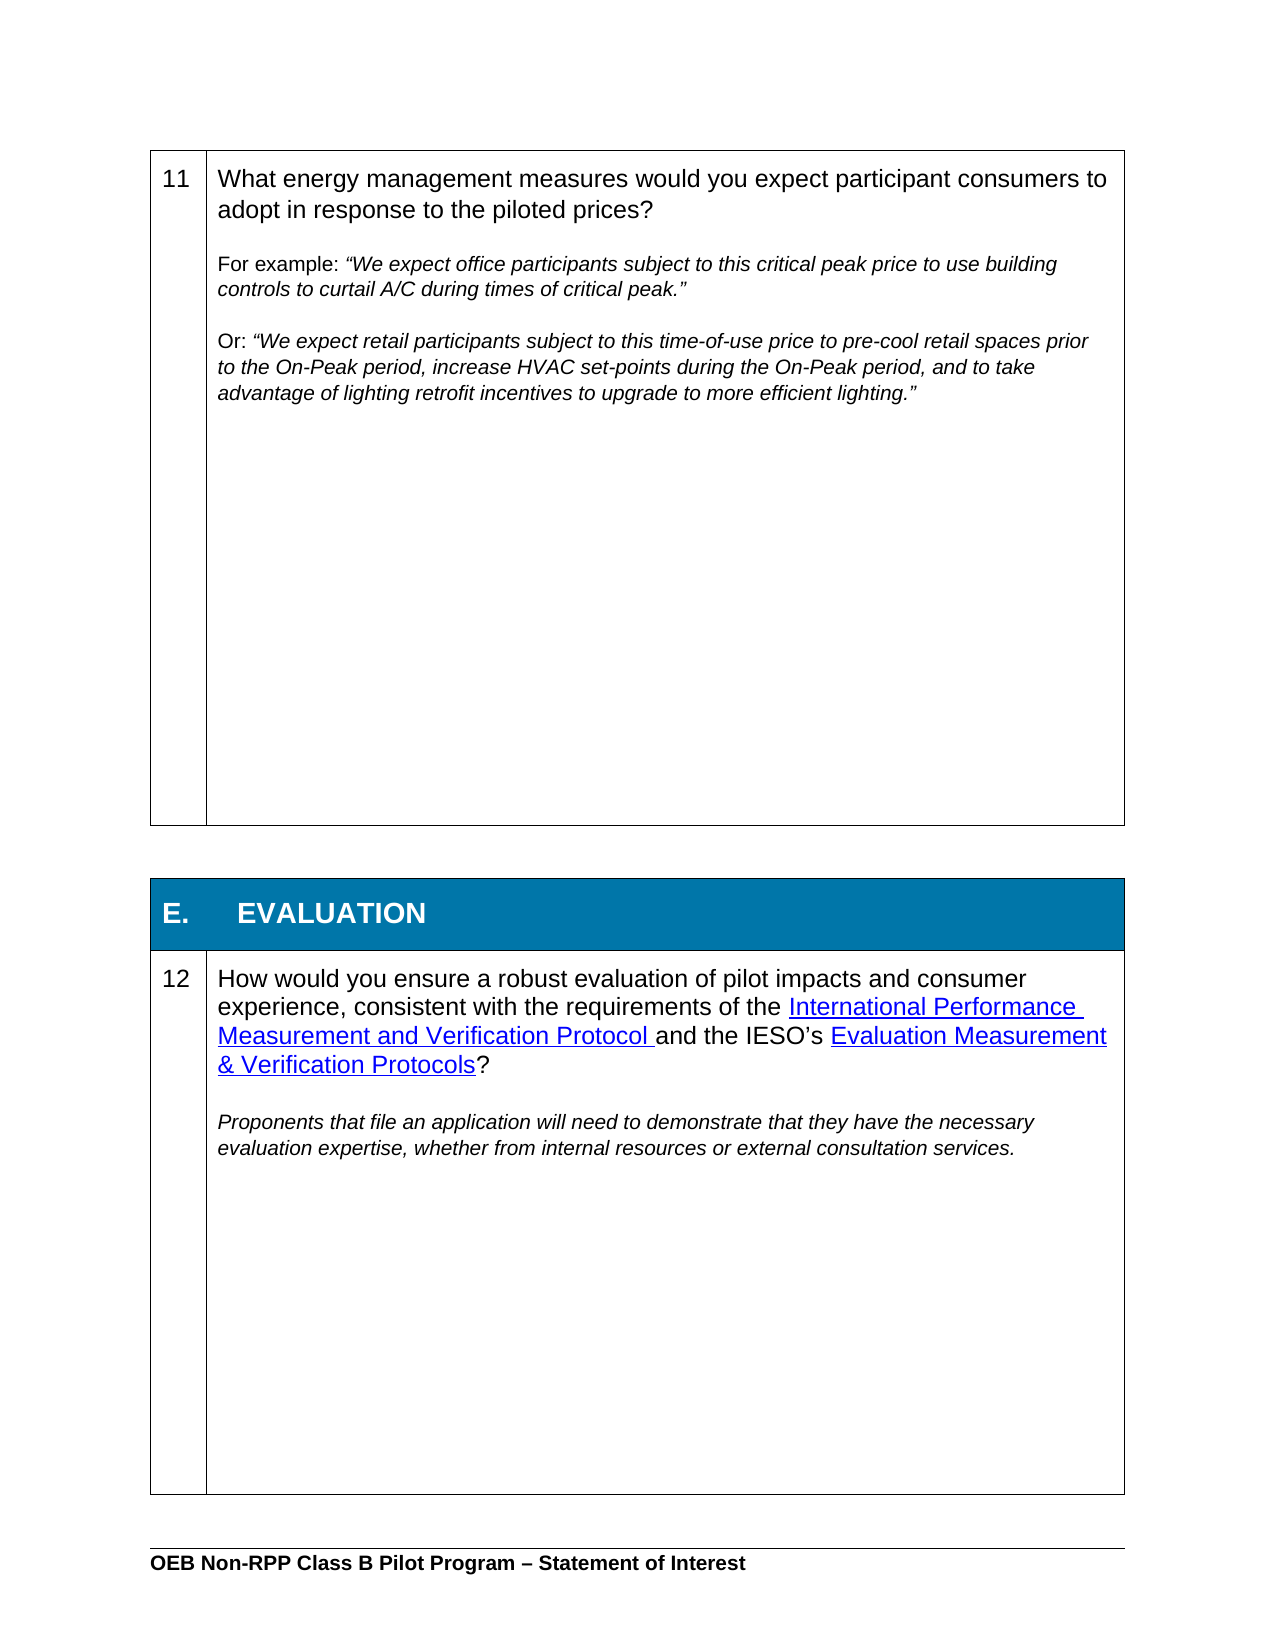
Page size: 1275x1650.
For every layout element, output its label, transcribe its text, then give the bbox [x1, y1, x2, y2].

table_cell 11 [151, 151, 206, 825]
table_cell 12 [151, 951, 206, 1494]
table_header E. EVALUATION [151, 879, 1124, 950]
table_cell What energy management measures would you expect participant consumers to adopt in response to the piloted prices? For example: “We expect office participants subject to this critical peak price to use building controls to curtail A/C during times of critical peak.” Or: “We expect retail participants subject to this time-of-use price to pre-cool retail spaces prior to the On-Peak period, increase HVAC set-points during the On-Peak period, and to take advantage of lighting retrofit incentives to upgrade to more efficient lighting.” [207, 151, 1124, 825]
table_cell How would you ensure a robust evaluation of pilot impacts and consumer experience, consistent with the requirements of the International Performance Measurement and Verification Protocol and the IESO’s Evaluation Measurement & Verification Protocols? Proponents that file an application will need to demonstrate that they have the necessary evaluation expertise, whether from internal resources or external consultation services. [207, 951, 1124, 1494]
